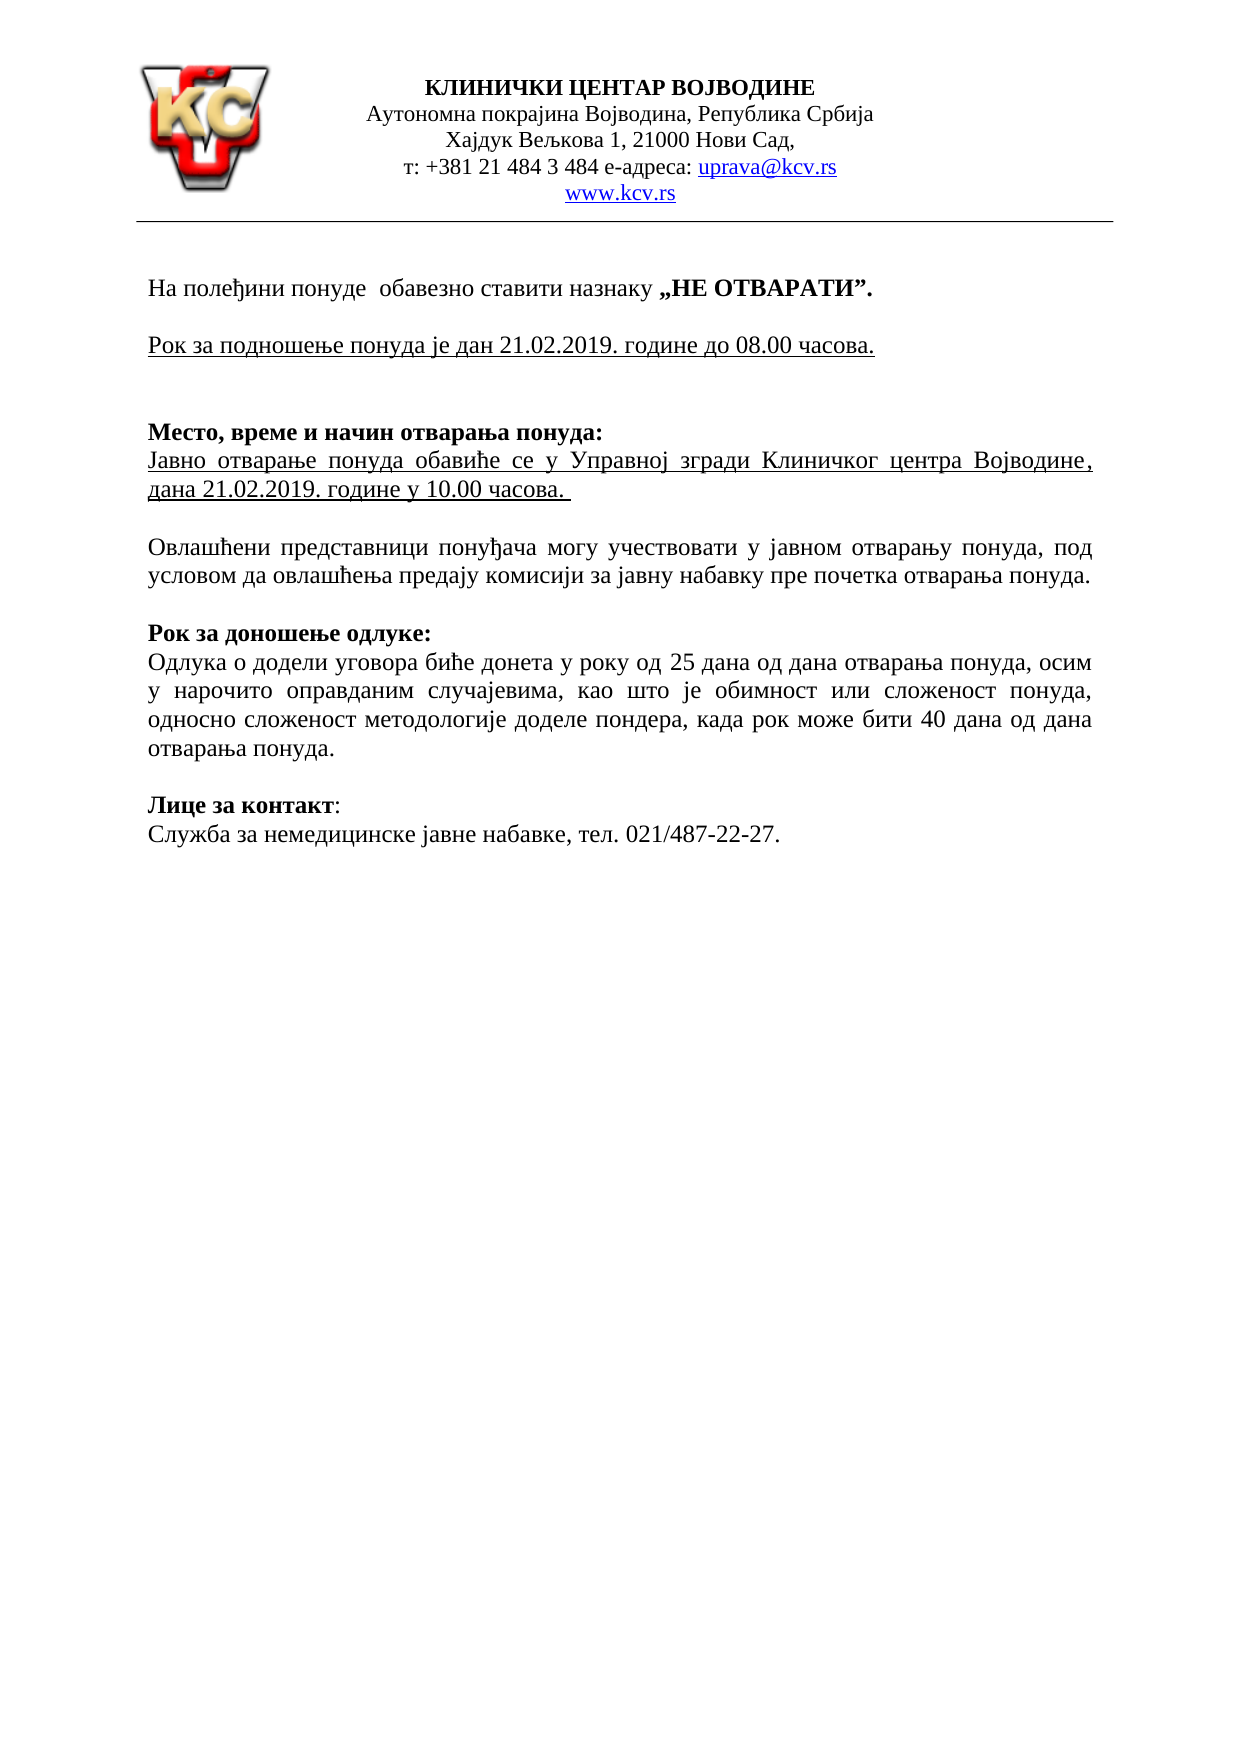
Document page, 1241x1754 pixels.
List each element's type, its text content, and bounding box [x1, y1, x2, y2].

text Јавно отварање понуда обавиће се у Управној згради Клиничког центра Војводине, дана 21.02.2019. године у 10.00 часова. [148, 472, 1093, 503]
text Рок за доношење одлуке: [148, 618, 1093, 647]
text На полеђини понуде обавезно ставити назнаку „НЕ ОТВАРАТИ”. [148, 273, 1093, 302]
text Рок за подношење понуда је дан 21.02.2019. године до 08.00 часова. [148, 331, 1093, 359]
picture [137, 62, 274, 193]
text Служба за немедицинске јавне набавке, тел. 021/487-22-27. [148, 819, 1093, 848]
text Овлашћени представници понуђача могу учествовати у јавном отварању понуда, под условом да овлашћења предају комисији за јавну набавку пре почетка отварања понуда. [148, 532, 1093, 589]
text Место, време и начин отварања понуда: [148, 417, 1093, 446]
text Одлука о додели уговора биће донета у року од . [148, 647, 1093, 762]
text Јавно отварање понуда обавиће се у Управној згради Клиничког центра Војводине, дана 21.02.2019. године у 10.00 часова. [148, 446, 1093, 471]
text Лице за контакт: [148, 791, 1093, 819]
